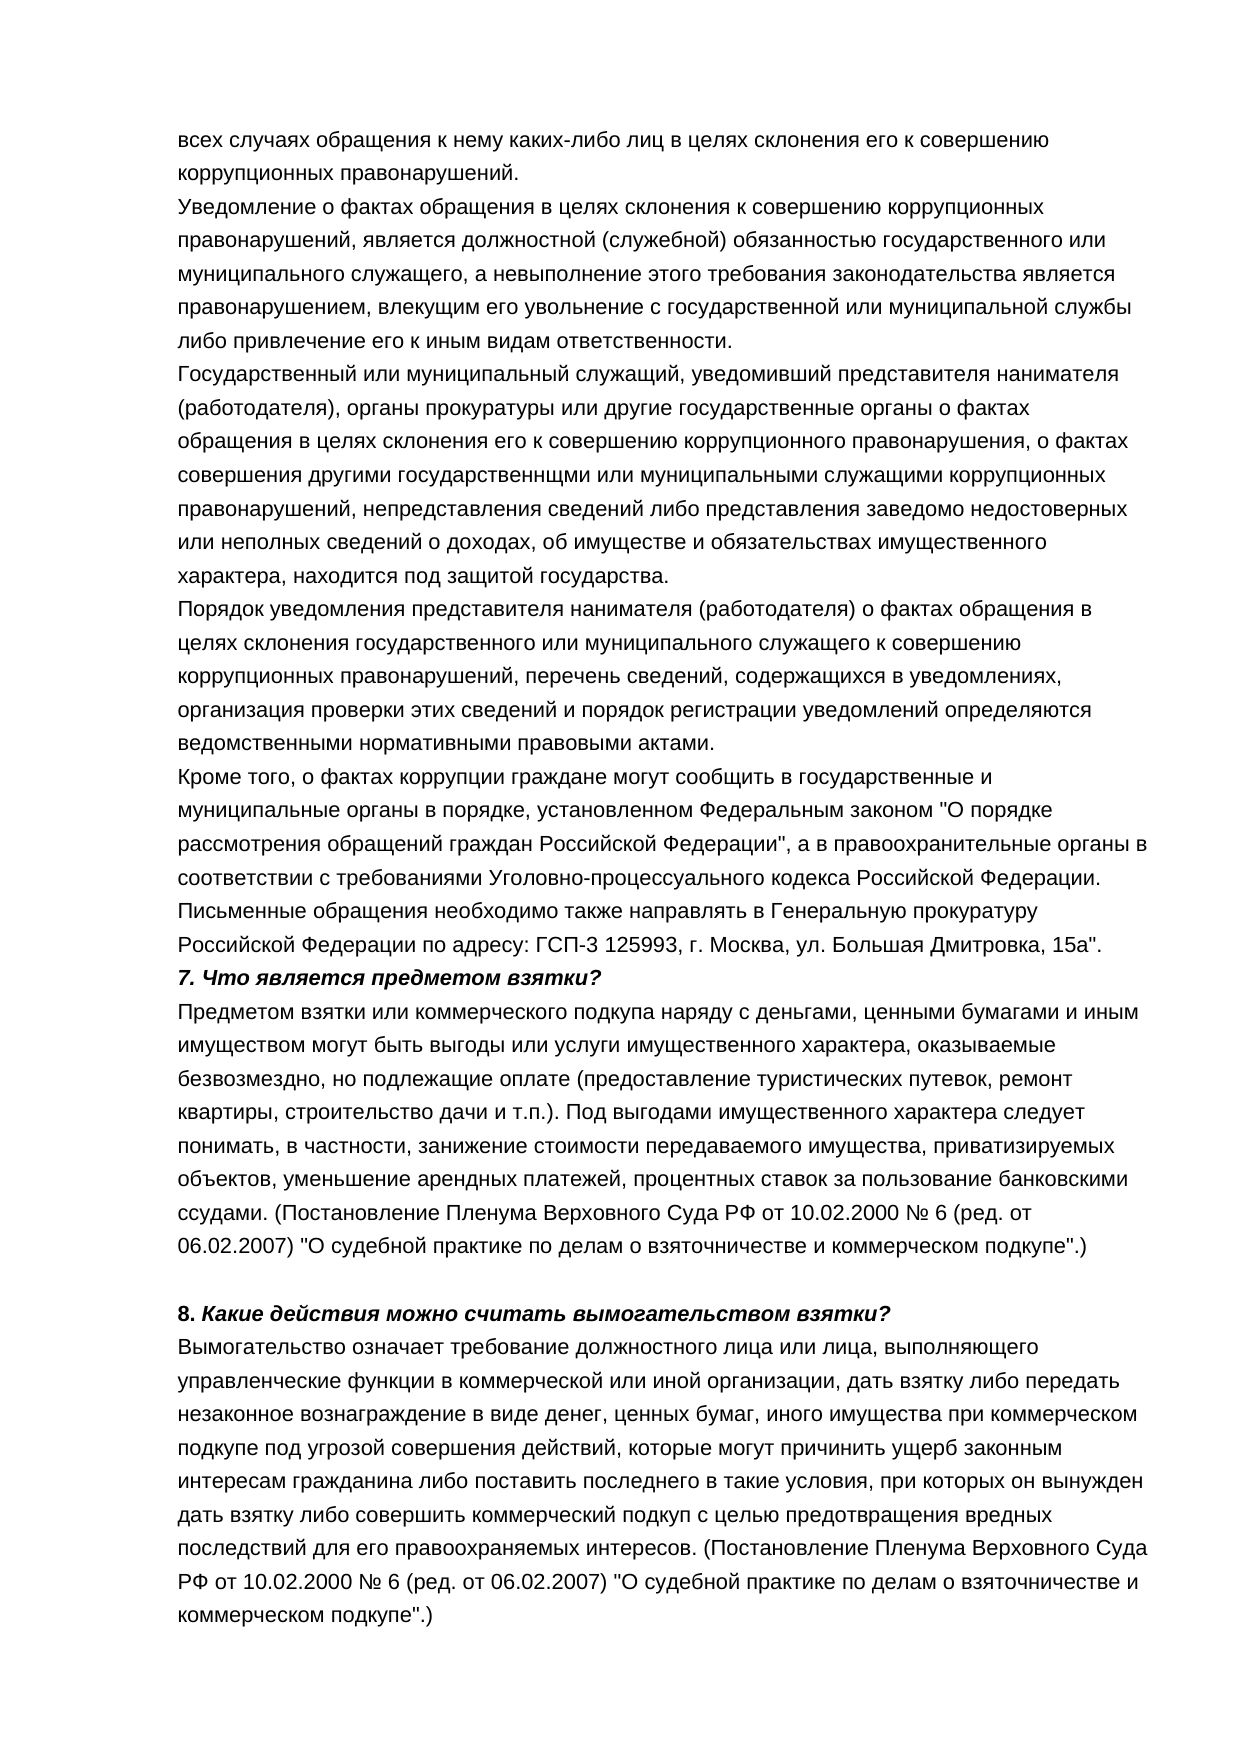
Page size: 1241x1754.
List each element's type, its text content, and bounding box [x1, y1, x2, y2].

text Уведомление о фактах обращения в целях склонения к совершению коррупционных правонарушений, является должностной (служебной) обязанностью государственного или муниципального служащего, а невыполнение этого требования законодательства является правонарушением, влекущим его увольнение с государственной или муниципальной службы либо привлечение его к иным видам ответственности. [177, 185, 1152, 353]
text Государственный или муниципальный служащий, уведомивший представителя нанимателя (работодателя), органы прокуратуры или другие государственные органы о фактах обращения в целях склонения его к совершению коррупционного правонарушения, о фактах совершения другими государственнщми или муниципальными служащими коррупционных правонарушений, непредставления сведений либо представления заведомо недостоверных или неполных сведений о доходах, об имуществе и обязательствах имущественного характера, находится под защитой государства. [177, 353, 1152, 588]
text Кроме того, о фактах коррупции граждане могут сообщить в государственные и муниципальные органы в порядке, установленном Федеральным законом "О порядке рассмотрения обращений граждан Российской Федерации", а в правоохранительные органы в соответствии с требованиями Уголовно-процессуального кодекса Российской Федерации. [177, 755, 1152, 889]
text 7. Что является предметом взятки? [177, 957, 1152, 990]
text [177, 118, 1152, 185]
text Предметом взятки или коммерческого подкупа наряду с деньгами, ценными бумагами и иным имуществом могут быть выгоды или услуги имущественного характера, оказываемые безвозмездно, но подлежащие оплате (предоставление туристических путевок, ремонт квартиры, строительство дачи и т.п.). Под выгодами имущественного характера следует понимать, в частности, занижение стоимости передаваемого имущества, приватизируемых объектов, уменьшение арендных платежей, процентных ставок за пользование банковскими ссудами. (Постановление Пленума Верховного Суда РФ от 10.02.2000 № 6 (ред. от 06.02.2007) "О судебной практике по делам о взяточничестве и коммерческом подкупе".) [177, 990, 1152, 1258]
text 8. Какие действия можно считать вымогательством взятки? [177, 1292, 1152, 1326]
text Письменные обращения необходимо также направлять в Генеральную прокуратуру Российской Федерации по адресу: ГСП-3 125993, г. Москва, ул. Большая Дмитровка, 15а". [177, 889, 1152, 957]
text Порядок уведомления представителя нанимателя (работодателя) о фактах обращения в целях склонения государственного или муниципального служащего к совершению коррупционных правонарушений, перечень сведений, содержащихся в уведомлениях, организация проверки этих сведений и порядок регистрации уведомлений определяются ведомственными нормативными правовыми актами. [177, 588, 1152, 755]
text Вымогательство означает требование должностного лица или лица, выполняющего управленческие функции в коммерческой или иной организации, дать взятку либо передать незаконное вознаграждение в виде денег, ценных бумаг, иного имущества при коммерческом подкупе под угрозой совершения действий, которые могут причинить ущерб законным интересам гражданина либо поставить последнего в такие условия, при которых он вынужден дать взятку либо совершить коммерческий подкуп с целью предотвращения вредных последствий для его правоохраняемых интересов. (Постановление Пленума Верховного Суда РФ от 10.02.2000 № 6 (ред. от 06.02.2007) "О судебной практике по делам о взяточничестве и коммерческом подкупе".) [177, 1326, 1152, 1627]
